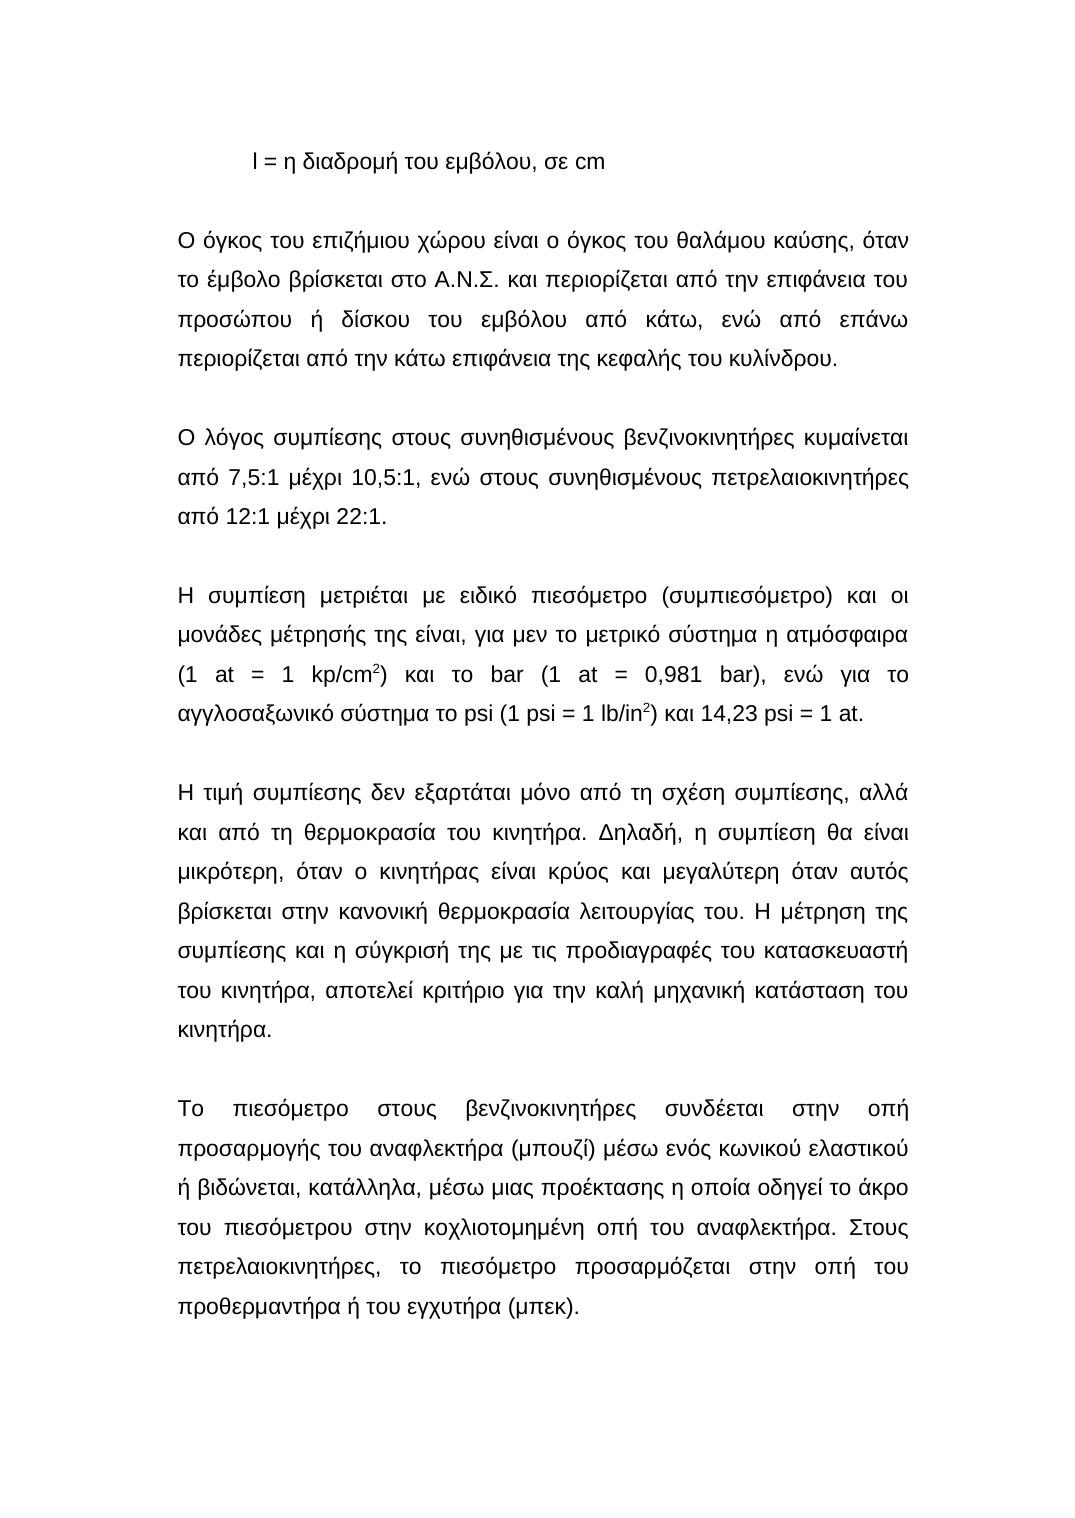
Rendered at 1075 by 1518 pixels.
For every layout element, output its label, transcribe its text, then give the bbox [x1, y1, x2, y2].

text Η συμπίεση μετριέται με ειδικό πιεσόμετρο (συμπιεσόμετρο) και οι μονάδες μέτρησής της είναι, για μεν το μετρικό σύστημα η ατμόσφαιρα (1 at = 1 kp/cm2) και το bar (1 at = 0,981 bar), ενώ για το αγγλοσαξωνικό σύστημα το psi (1 psi = 1 lb/in2) και 14,23 psi = 1 at. [177, 582, 909, 727]
text Ο όγκος του επιζήμιου χώρου είναι ο όγκος του θαλάμου καύσης, όταν το έμβολο βρίσκεται στο Α.Ν.Σ. και περιορίζεται από την επιφάνεια του προσώπου ή δίσκου του εμβόλου από κάτω, ενώ από επάνω περιορίζεται από την κάτω επιφάνεια της κεφαλής του κυλίνδρου. [177, 227, 909, 371]
text Η τιμή συμπίεσης δεν εξαρτάται μόνο από τη σχέση συμπίεσης, αλλά και από τη θερμοκρασία του κινητήρα. Δηλαδή, η συμπίεση θα είναι μικρότερη, όταν ο κινητήρας είναι κρύος και μεγαλύτερη όταν αυτός βρίσκεται στην κανονική θερμοκρασία λειτουργίας του. Η μέτρηση της συμπίεσης και η σύγκρισή της με τις προδιαγραφές του κατασκευαστή του κινητήρα, αποτελεί κριτήριο για την καλή μηχανική κατάσταση του κινητήρα. [177, 779, 909, 1043]
text l = η διαδρομή του εμβόλου, σε cm [177, 148, 909, 174]
text Ο λόγος συμπίεσης στους συνηθισμένους βενζινοκινητήρες κυμαίνεται από 7,5:1 μέχρι 10,5:1, ενώ στους συνηθισμένους πετρελαιοκινητήρες από 12:1 μέχρι 22:1. [177, 424, 909, 529]
text Το πιεσόμετρο στους βενζινοκινητήρες συνδέεται στην οπή προσαρμογής του αναφλεκτήρα (μπουζί) μέσω ενός κωνικού ελαστικού ή βιδώνεται, κατάλληλα, μέσω μιας προέκτασης η οποία οδηγεί το άκρο του πιεσόμετρου στην κοχλιοτομημένη οπή του αναφλεκτήρα. Στους πετρελαιοκινητήρες, το πιεσόμετρο προσαρμόζεται στην οπή του προθερμαντήρα ή του εγχυτήρα (μπεκ). [177, 1095, 909, 1319]
